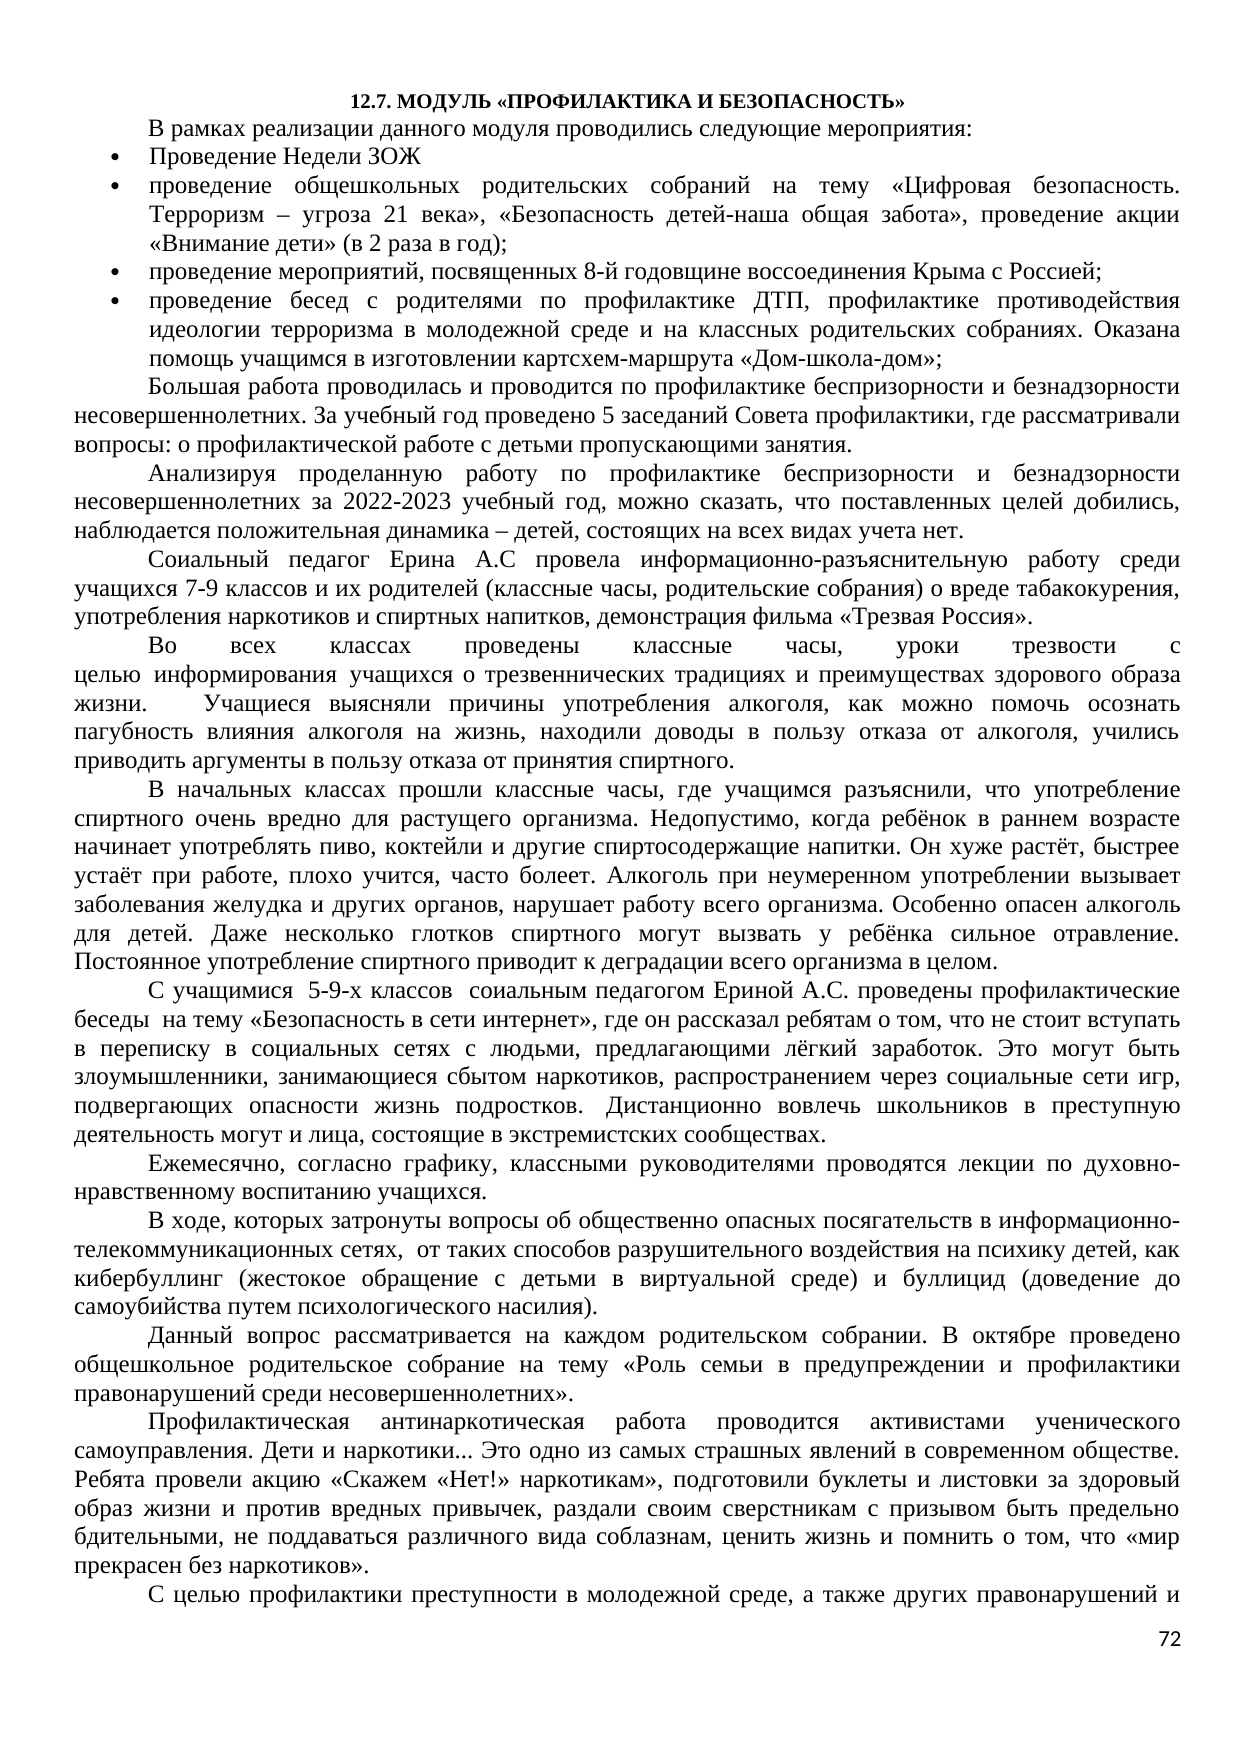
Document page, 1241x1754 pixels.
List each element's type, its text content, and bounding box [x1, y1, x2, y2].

text Профилактическая антинаркотическая работа проводится активистами ученического самоуправления. Дети и наркотики... Это одно из самых страшных явлений в современном обществе. Ребята провели акцию «Скажем «Нет!» наркотикам», подготовили буклеты и листовки за здоровый образ жизни и против вредных привычек, раздали своим сверстникам с призывом быть предельно бдительными, не поддаваться различного вида соблазнам, ценить жизнь и помнить о том, что «мир прекрасен без наркотиков». [74, 1406, 1181, 1579]
text Во всех классах проведены классные часы, уроки трезвости с целью информирования учащихся о трезвеннических традициях и преимуществах здорового образа жизни. Учащиеся выясняли причины употребления алкоголя, как можно помочь осознать пагубность влияния алкоголя на жизнь, находили доводы в пользу отказа от алкоголя, учились приводить аргументы в пользу отказа от принятия спиртного. [74, 630, 1181, 774]
text Анализируя проделанную работу по профилактике беспризорности и безнадзорности несовершеннолетних за 2022-2023 учебный год, можно сказать, что поставленных целей добились, наблюдается положительная динамика – детей, состоящих на всех видах учета нет. [74, 458, 1181, 544]
text Данный вопрос рассматривается на каждом родительском собрании. В октябре проведено общешкольное родительское собрание на тему «Роль семьи в предупреждении и профилактики правонарушений среди несовершеннолетних». [74, 1320, 1181, 1406]
text Большая работа проводилась и проводится по профилактике беспризорности и безнадзорности несовершеннолетних. За учебный год проведено 5 заседаний Совета профилактики, где рассматривали вопросы: о профилактической работе с детьми пропускающими занятия. [74, 371, 1181, 458]
list проведение бесед с родителями по профилактике ДТП, профилактике противодействия идеологии терроризма в молодежной среде и на классных родительских собраниях. Оказана помощь учащимся в изготовлении картсхем-маршрута «Дом-школа-дом»; [111, 285, 1181, 371]
text Ежемесячно, согласно графику, классными руководителями проводятся лекции по духовно-нравственному воспитанию учащихся. [74, 1148, 1181, 1205]
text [74, 1579, 1181, 1608]
list проведение мероприятий, посвященных 8-й годовщине воссоединения Крыма с Россией; [111, 256, 1181, 285]
text В начальных классах прошли классные часы, где учащимся разъяснили, что употребление спиртного очень вредно для растущего организма. Недопустимо, когда ребёнок в раннем возрасте начинает употреблять пиво, коктейли и другие спиртосодержащие напитки. Он хуже растёт, быстрее устаёт при работе, плохо учится, часто болеет. Алкоголь при неумеренном употреблении вызывает заболевания желудка и других органов, нарушает работу всего организма. Особенно опасен алкоголь для детей. Даже несколько глотков спиртного могут вызвать у ребёнка сильное отравление. Постоянное употребление спиртного приводит к деградации всего организма в целом. [74, 774, 1181, 975]
text В рамках реализации данного модуля проводились следующие мероприятия: [74, 113, 1181, 141]
text Соиальный педагог Ерина А.С провела информационно-разъяснительную работу среди учащихся 7-9 классов и их родителей (классные часы, родительские собрания) о вреде табакокурения, употребления наркотиков и спиртных напитков, демонстрация фильма «Трезвая Россия». [74, 544, 1181, 630]
text 12.7. МОДУЛЬ «ПРОФИЛАКТИКА И БЕЗОПАСНОСТЬ» [74, 89, 1181, 113]
text С учащимися 5-9-х классов соиальным педагогом Ериной А.С. проведены профилактические беседы на тему «Безопасность в сети интернет», где он рассказал ребятам о том, что не стоит вступать в переписку в социальных сетях с людьми, предлагающими лёгкий заработок. Это могут быть злоумышленники, занимающиеся сбытом наркотиков, распространением через социальные сети игр, подвергающих опасности жизнь подростков. Дистанционно вовлечь школьников в преступную деятельность могут и лица, состоящие в экстремистских сообществах. [74, 975, 1181, 1148]
list проведение общешкольных родительских собраний на тему «Цифровая безопасность. Терроризм – угроза 21 века», «Безопасность детей-наша общая забота», проведение акции «Внимание дети» (в 2 раза в год); [111, 170, 1181, 256]
list Проведение Недели ЗОЖ [111, 141, 1181, 170]
text В ходе, которых затронуты вопросы об общественно опасных посягательств в информационно-телекоммуникационных сетях, от таких способов разрушительного воздействия на психику детей, как кибербуллинг (жестокое обращение с детьми в виртуальной среде) и буллицид (доведение до самоубийства путем психологического насилия). [74, 1205, 1181, 1320]
